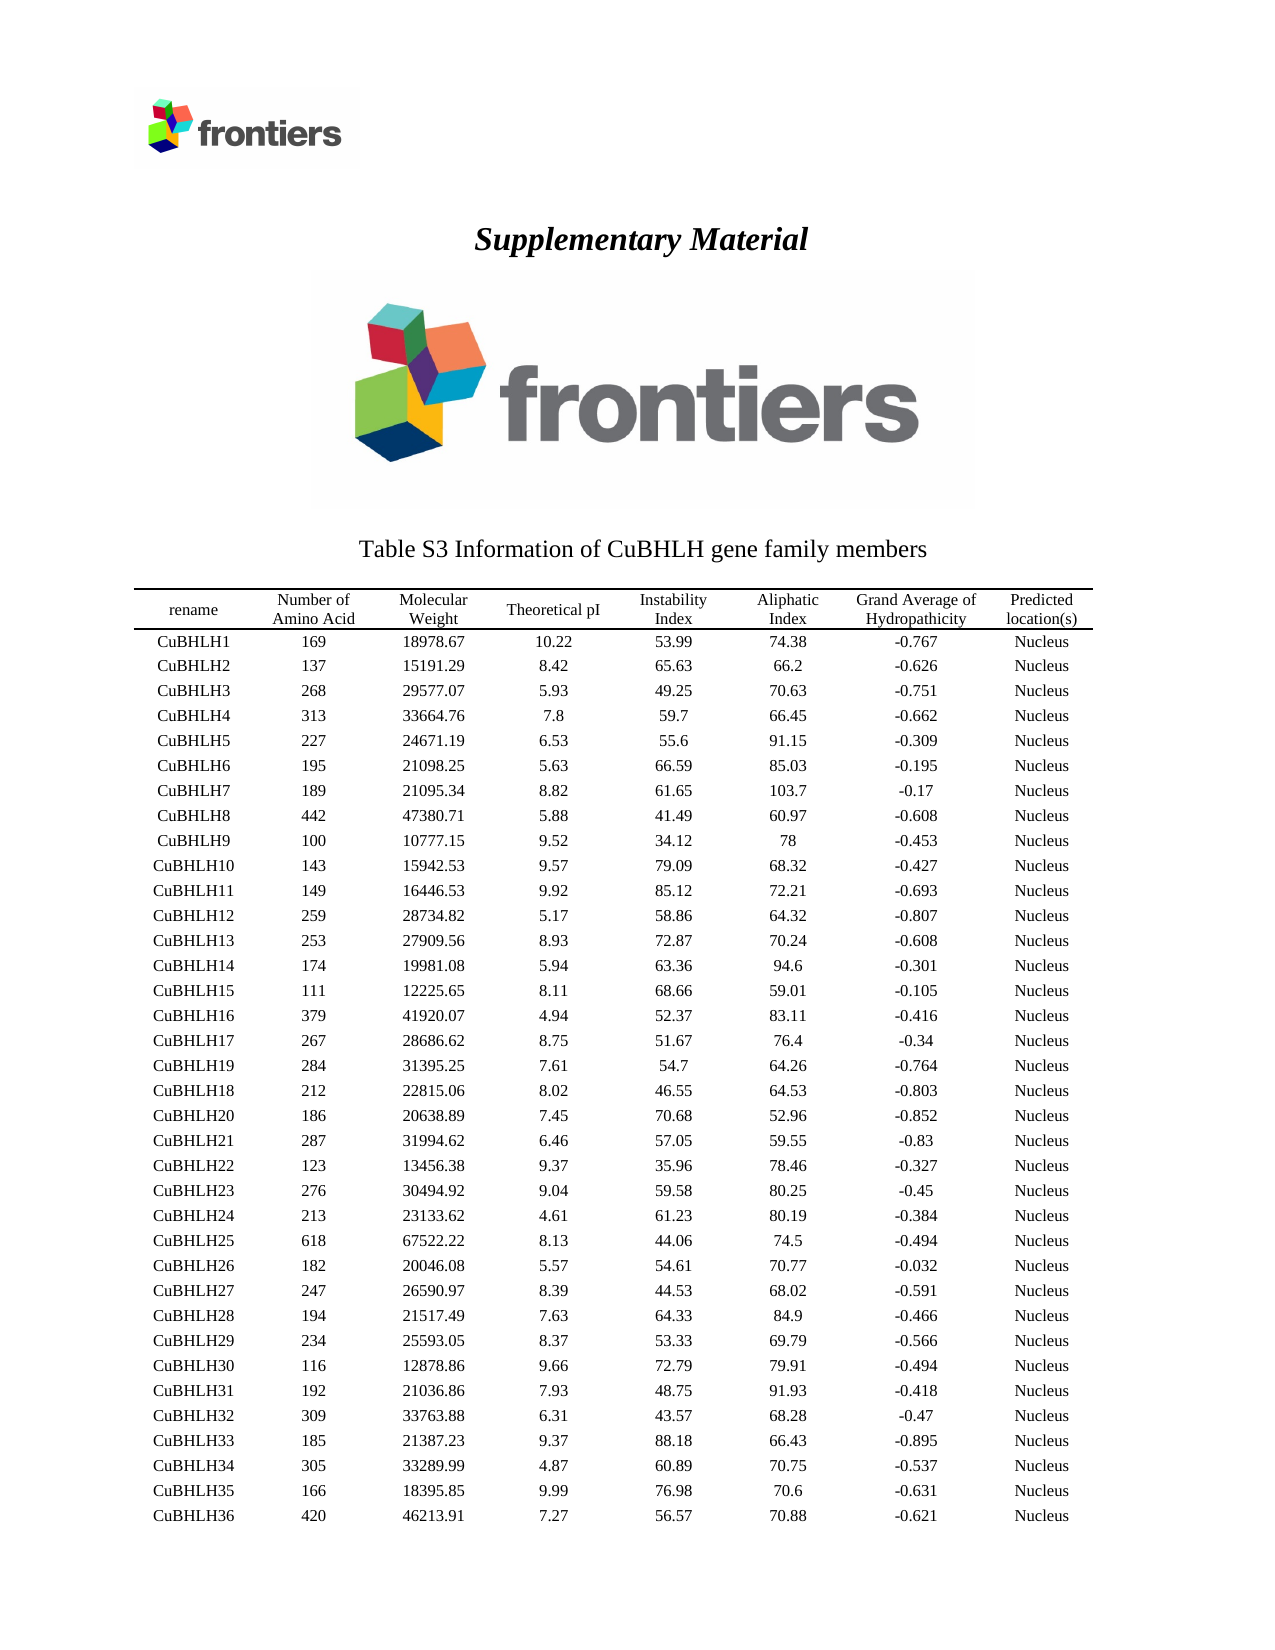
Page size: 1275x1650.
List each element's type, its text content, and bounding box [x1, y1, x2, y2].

table_cell CuBHLH27 [134, 1278, 253, 1303]
table_cell Nucleus [990, 1203, 1093, 1228]
table_cell 35.96 [614, 1153, 733, 1178]
table_cell 253 [254, 928, 373, 953]
table_cell -0.34 [842, 1028, 990, 1053]
table_cell 64.33 [614, 1303, 733, 1328]
table_cell 48.75 [614, 1378, 733, 1403]
table_cell 70.77 [733, 1253, 842, 1278]
table_cell 9.04 [494, 1178, 613, 1203]
table_cell -0.767 [842, 630, 990, 653]
table_header Theoretical pI [494, 590, 613, 628]
table_cell CuBHLH4 [134, 703, 253, 728]
table_cell 4.94 [494, 1003, 613, 1028]
table_cell 137 [254, 653, 373, 678]
table_cell 46213.91 [374, 1503, 493, 1528]
table_cell 185 [254, 1428, 373, 1453]
table_cell -0.895 [842, 1428, 990, 1453]
table_cell -0.494 [842, 1228, 990, 1253]
table_cell 53.33 [614, 1328, 733, 1353]
table_cell Nucleus [990, 1303, 1093, 1328]
table_cell Nucleus [990, 1378, 1093, 1403]
table_cell 78 [733, 828, 842, 853]
table_cell -0.83 [842, 1128, 990, 1153]
table_cell 284 [254, 1053, 373, 1078]
table_cell 5.93 [494, 678, 613, 703]
table_cell 8.82 [494, 778, 613, 803]
table_cell 174 [254, 953, 373, 978]
table_cell Nucleus [990, 978, 1093, 1003]
table_cell 68.02 [733, 1278, 842, 1303]
table_cell 7.45 [494, 1103, 613, 1128]
table_header Instability Index [614, 590, 733, 628]
table_cell 70.24 [733, 928, 842, 953]
table_cell 6.53 [494, 728, 613, 753]
table_cell CuBHLH8 [134, 803, 253, 828]
table_cell 72.79 [614, 1353, 733, 1378]
table_cell 68.32 [733, 853, 842, 878]
picture [133, 87, 361, 169]
table_cell 4.87 [494, 1453, 613, 1478]
table_cell CuBHLH25 [134, 1228, 253, 1253]
table_cell Nucleus [990, 1103, 1093, 1128]
table_cell CuBHLH26 [134, 1253, 253, 1278]
table_cell -0.693 [842, 878, 990, 903]
table_cell 305 [254, 1453, 373, 1478]
table_cell -0.566 [842, 1328, 990, 1353]
table_cell 442 [254, 803, 373, 828]
table_header Molecular Weight [374, 590, 493, 628]
table_cell 74.38 [733, 630, 842, 653]
table_cell 91.15 [733, 728, 842, 753]
table_cell 70.6 [733, 1478, 842, 1503]
table_cell 9.37 [494, 1428, 613, 1453]
table_cell -0.384 [842, 1203, 990, 1228]
table_cell 5.88 [494, 803, 613, 828]
table_cell -0.807 [842, 903, 990, 928]
table_cell 123 [254, 1153, 373, 1178]
table_cell 8.02 [494, 1078, 613, 1103]
table_cell Nucleus [990, 803, 1093, 828]
table_cell 59.01 [733, 978, 842, 1003]
table_cell 12225.65 [374, 978, 493, 1003]
table_cell 268 [254, 678, 373, 703]
table_cell CuBHLH9 [134, 828, 253, 853]
table_cell 83.11 [733, 1003, 842, 1028]
table_cell CuBHLH11 [134, 878, 253, 903]
table_cell 22815.06 [374, 1078, 493, 1103]
table_cell 84.9 [733, 1303, 842, 1328]
table_cell 30494.92 [374, 1178, 493, 1203]
table_cell 55.6 [614, 728, 733, 753]
table_cell 46.55 [614, 1078, 733, 1103]
table_cell Nucleus [990, 1128, 1093, 1153]
table_cell 21036.86 [374, 1378, 493, 1403]
table_cell 7.27 [494, 1503, 613, 1528]
table_cell Nucleus [990, 1253, 1093, 1278]
table_cell 194 [254, 1303, 373, 1328]
table_cell 247 [254, 1278, 373, 1303]
table_cell 234 [254, 1328, 373, 1353]
table_cell -0.608 [842, 803, 990, 828]
table_cell 21095.34 [374, 778, 493, 803]
table_cell -0.032 [842, 1253, 990, 1278]
table_cell -0.105 [842, 978, 990, 1003]
table_cell CuBHLH24 [134, 1203, 253, 1228]
table_cell 31395.25 [374, 1053, 493, 1078]
table_cell 16446.53 [374, 878, 493, 903]
table_cell 80.19 [733, 1203, 842, 1228]
table_cell 103.7 [733, 778, 842, 803]
table_cell -0.327 [842, 1153, 990, 1178]
table_cell 8.11 [494, 978, 613, 1003]
table_cell Nucleus [990, 728, 1093, 753]
table_cell Nucleus [990, 1453, 1093, 1478]
table_cell 116 [254, 1353, 373, 1378]
table_cell Nucleus [990, 1053, 1093, 1078]
table_cell 41.49 [614, 803, 733, 828]
table_cell 52.96 [733, 1103, 842, 1128]
table_cell 15942.53 [374, 853, 493, 878]
table_cell 33289.99 [374, 1453, 493, 1478]
table_cell 56.57 [614, 1503, 733, 1528]
table_cell 5.94 [494, 953, 613, 978]
table_cell 76.98 [614, 1478, 733, 1503]
table_cell 54.7 [614, 1053, 733, 1078]
table_cell 20046.08 [374, 1253, 493, 1278]
table_cell 85.03 [733, 753, 842, 778]
table_cell 61.65 [614, 778, 733, 803]
table_cell 379 [254, 1003, 373, 1028]
table_cell CuBHLH29 [134, 1328, 253, 1353]
table_cell 9.57 [494, 853, 613, 878]
table_cell 287 [254, 1128, 373, 1153]
table_cell CuBHLH30 [134, 1353, 253, 1378]
table_cell 59.55 [733, 1128, 842, 1153]
table_cell -0.591 [842, 1278, 990, 1303]
table_cell 8.75 [494, 1028, 613, 1053]
table_cell 213 [254, 1203, 373, 1228]
table_cell -0.301 [842, 953, 990, 978]
table_cell 47380.71 [374, 803, 493, 828]
table_cell 61.23 [614, 1203, 733, 1228]
table_cell CuBHLH21 [134, 1128, 253, 1153]
text Table S3 Information of CuBHLH gene family members [133, 534, 1152, 563]
table_cell 72.87 [614, 928, 733, 953]
table_cell 195 [254, 753, 373, 778]
table_cell 267 [254, 1028, 373, 1053]
table_cell CuBHLH14 [134, 953, 253, 978]
table_cell 15191.29 [374, 653, 493, 678]
table_cell 5.63 [494, 753, 613, 778]
table_cell 27909.56 [374, 928, 493, 953]
table_cell 44.06 [614, 1228, 733, 1253]
table_cell Nucleus [990, 1503, 1093, 1528]
table_cell 66.45 [733, 703, 842, 728]
table_cell CuBHLH2 [134, 653, 253, 678]
table_cell -0.309 [842, 728, 990, 753]
table_cell -0.803 [842, 1078, 990, 1103]
table_cell 313 [254, 703, 373, 728]
table_cell CuBHLH34 [134, 1453, 253, 1478]
table_cell -0.466 [842, 1303, 990, 1328]
table_cell -0.418 [842, 1378, 990, 1403]
table_cell -0.494 [842, 1353, 990, 1378]
table_cell 34.12 [614, 828, 733, 853]
table_cell -0.45 [842, 1178, 990, 1203]
table_cell 166 [254, 1478, 373, 1503]
table_cell -0.764 [842, 1053, 990, 1078]
table_cell 66.2 [733, 653, 842, 678]
table_cell 9.66 [494, 1353, 613, 1378]
table_cell 309 [254, 1403, 373, 1428]
table_cell 64.53 [733, 1078, 842, 1103]
table_cell 8.37 [494, 1328, 613, 1353]
table_cell Nucleus [990, 1478, 1093, 1503]
table_cell Nucleus [990, 1278, 1093, 1303]
table_cell Nucleus [990, 1403, 1093, 1428]
table_cell 49.25 [614, 678, 733, 703]
table_cell CuBHLH5 [134, 728, 253, 753]
table_cell 7.63 [494, 1303, 613, 1328]
table_cell 9.99 [494, 1478, 613, 1503]
table_header Number of Amino Acid [254, 590, 373, 628]
table_cell 43.57 [614, 1403, 733, 1428]
table_cell 100 [254, 828, 373, 853]
table_cell 80.25 [733, 1178, 842, 1203]
table_cell Nucleus [990, 630, 1093, 653]
table_cell 59.7 [614, 703, 733, 728]
table_cell 21387.23 [374, 1428, 493, 1453]
table_cell 59.58 [614, 1178, 733, 1203]
table_cell 20638.89 [374, 1103, 493, 1128]
table_cell CuBHLH10 [134, 853, 253, 878]
table_cell -0.195 [842, 753, 990, 778]
table_cell CuBHLH36 [134, 1503, 253, 1528]
table_cell -0.852 [842, 1103, 990, 1128]
table_cell 24671.19 [374, 728, 493, 753]
table_cell Nucleus [990, 753, 1093, 778]
table_cell Nucleus [990, 878, 1093, 903]
table_cell CuBHLH18 [134, 1078, 253, 1103]
table_cell 85.12 [614, 878, 733, 903]
table_cell 618 [254, 1228, 373, 1253]
table_cell 66.43 [733, 1428, 842, 1453]
table_cell 6.46 [494, 1128, 613, 1153]
table_cell 31994.62 [374, 1128, 493, 1153]
table_cell Nucleus [990, 1028, 1093, 1053]
table_cell -0.47 [842, 1403, 990, 1428]
table_cell 74.5 [733, 1228, 842, 1253]
table_cell 111 [254, 978, 373, 1003]
table_cell CuBHLH3 [134, 678, 253, 703]
table_cell 33664.76 [374, 703, 493, 728]
table_cell 9.52 [494, 828, 613, 853]
table_cell 70.88 [733, 1503, 842, 1528]
table_cell -0.416 [842, 1003, 990, 1028]
table_cell CuBHLH15 [134, 978, 253, 1003]
table_cell Nucleus [990, 1353, 1093, 1378]
table_cell 143 [254, 853, 373, 878]
table_header Aliphatic Index [733, 590, 842, 628]
table_cell Nucleus [990, 928, 1093, 953]
table_cell 212 [254, 1078, 373, 1103]
table_cell -0.662 [842, 703, 990, 728]
table_cell -0.751 [842, 678, 990, 703]
table_cell 41920.07 [374, 1003, 493, 1028]
text Supplementary Material [133, 219, 1152, 257]
table_cell 70.63 [733, 678, 842, 703]
table_cell 9.92 [494, 878, 613, 903]
table_cell 227 [254, 728, 373, 753]
table_cell Nucleus [990, 1328, 1093, 1353]
table_cell Nucleus [990, 953, 1093, 978]
table_cell 78.46 [733, 1153, 842, 1178]
table_cell 79.91 [733, 1353, 842, 1378]
table_cell 8.42 [494, 653, 613, 678]
table_cell Nucleus [990, 703, 1093, 728]
table_cell 19981.08 [374, 953, 493, 978]
table_cell Nucleus [990, 653, 1093, 678]
table_cell Nucleus [990, 903, 1093, 928]
table_cell Nucleus [990, 678, 1093, 703]
table_cell 58.86 [614, 903, 733, 928]
table_cell 69.79 [733, 1328, 842, 1353]
table_cell CuBHLH32 [134, 1403, 253, 1428]
table_header Grand Average of Hydropathicity [842, 590, 990, 628]
table_cell 28734.82 [374, 903, 493, 928]
table_cell 18395.85 [374, 1478, 493, 1503]
table_cell 60.89 [614, 1453, 733, 1478]
table_cell CuBHLH1 [134, 630, 253, 653]
table_cell CuBHLH28 [134, 1303, 253, 1328]
table_cell Nucleus [990, 1153, 1093, 1178]
table_cell 9.37 [494, 1153, 613, 1178]
table_cell Nucleus [990, 1078, 1093, 1103]
table_cell 79.09 [614, 853, 733, 878]
table_cell 7.93 [494, 1378, 613, 1403]
table_cell 276 [254, 1178, 373, 1203]
table_cell 60.97 [733, 803, 842, 828]
table_cell -0.17 [842, 778, 990, 803]
table_cell 72.21 [733, 878, 842, 903]
table_cell 64.26 [733, 1053, 842, 1078]
table_cell 88.18 [614, 1428, 733, 1453]
table_cell 66.59 [614, 753, 733, 778]
table_cell Nucleus [990, 778, 1093, 803]
table_cell -0.453 [842, 828, 990, 853]
table_cell Nucleus [990, 1428, 1093, 1453]
table_header rename [134, 590, 253, 628]
table_cell 53.99 [614, 630, 733, 653]
table_cell CuBHLH31 [134, 1378, 253, 1403]
table_cell CuBHLH20 [134, 1103, 253, 1128]
table_header Predicted location(s) [990, 590, 1093, 628]
table_cell 149 [254, 878, 373, 903]
table_cell 51.67 [614, 1028, 733, 1053]
table_cell CuBHLH16 [134, 1003, 253, 1028]
table_cell Nucleus [990, 1003, 1093, 1028]
table_cell Nucleus [990, 853, 1093, 878]
table_cell 10.22 [494, 630, 613, 653]
table_cell 18978.67 [374, 630, 493, 653]
table_cell 189 [254, 778, 373, 803]
table_cell CuBHLH17 [134, 1028, 253, 1053]
table_cell -0.631 [842, 1478, 990, 1503]
table_cell -0.621 [842, 1503, 990, 1528]
table_cell 44.53 [614, 1278, 733, 1303]
table_cell 5.57 [494, 1253, 613, 1278]
picture [310, 270, 975, 509]
table_cell Nucleus [990, 1228, 1093, 1253]
table_cell -0.608 [842, 928, 990, 953]
table_cell 8.93 [494, 928, 613, 953]
table_cell 192 [254, 1378, 373, 1403]
table_cell 54.61 [614, 1253, 733, 1278]
table_cell -0.537 [842, 1453, 990, 1478]
table_cell CuBHLH7 [134, 778, 253, 803]
table_cell 67522.22 [374, 1228, 493, 1253]
table_cell -0.427 [842, 853, 990, 878]
table_cell 68.28 [733, 1403, 842, 1428]
table_cell 76.4 [733, 1028, 842, 1053]
table_cell CuBHLH22 [134, 1153, 253, 1178]
table_cell 52.37 [614, 1003, 733, 1028]
table_cell 33763.88 [374, 1403, 493, 1428]
table_cell 259 [254, 903, 373, 928]
table_cell 169 [254, 630, 373, 653]
table_cell 12878.86 [374, 1353, 493, 1378]
table_cell 4.61 [494, 1203, 613, 1228]
table_cell 23133.62 [374, 1203, 493, 1228]
table_cell 186 [254, 1103, 373, 1128]
table_cell Nucleus [990, 828, 1093, 853]
table_cell 68.66 [614, 978, 733, 1003]
table_cell 65.63 [614, 653, 733, 678]
table_cell 8.39 [494, 1278, 613, 1303]
table_cell 5.17 [494, 903, 613, 928]
table_cell 91.93 [733, 1378, 842, 1403]
table_cell CuBHLH13 [134, 928, 253, 953]
table_cell CuBHLH35 [134, 1478, 253, 1503]
table_cell CuBHLH12 [134, 903, 253, 928]
table_cell 25593.05 [374, 1328, 493, 1353]
table_cell 420 [254, 1503, 373, 1528]
table_cell 13456.38 [374, 1153, 493, 1178]
table_cell 10777.15 [374, 828, 493, 853]
table_cell CuBHLH19 [134, 1053, 253, 1078]
table_cell 70.75 [733, 1453, 842, 1478]
table_cell Nucleus [990, 1178, 1093, 1203]
table_cell 21098.25 [374, 753, 493, 778]
table_cell -0.626 [842, 653, 990, 678]
table_cell 29577.07 [374, 678, 493, 703]
table_cell 57.05 [614, 1128, 733, 1153]
table_cell 7.8 [494, 703, 613, 728]
table_cell 63.36 [614, 953, 733, 978]
table_cell 6.31 [494, 1403, 613, 1428]
table_cell CuBHLH33 [134, 1428, 253, 1453]
table_cell 26590.97 [374, 1278, 493, 1303]
table_cell 21517.49 [374, 1303, 493, 1328]
table_cell CuBHLH23 [134, 1178, 253, 1203]
table_cell 70.68 [614, 1103, 733, 1128]
table_cell CuBHLH6 [134, 753, 253, 778]
table_cell 7.61 [494, 1053, 613, 1078]
table_cell 182 [254, 1253, 373, 1278]
table_cell 94.6 [733, 953, 842, 978]
table_cell 64.32 [733, 903, 842, 928]
table_cell 28686.62 [374, 1028, 493, 1053]
table_cell 8.13 [494, 1228, 613, 1253]
